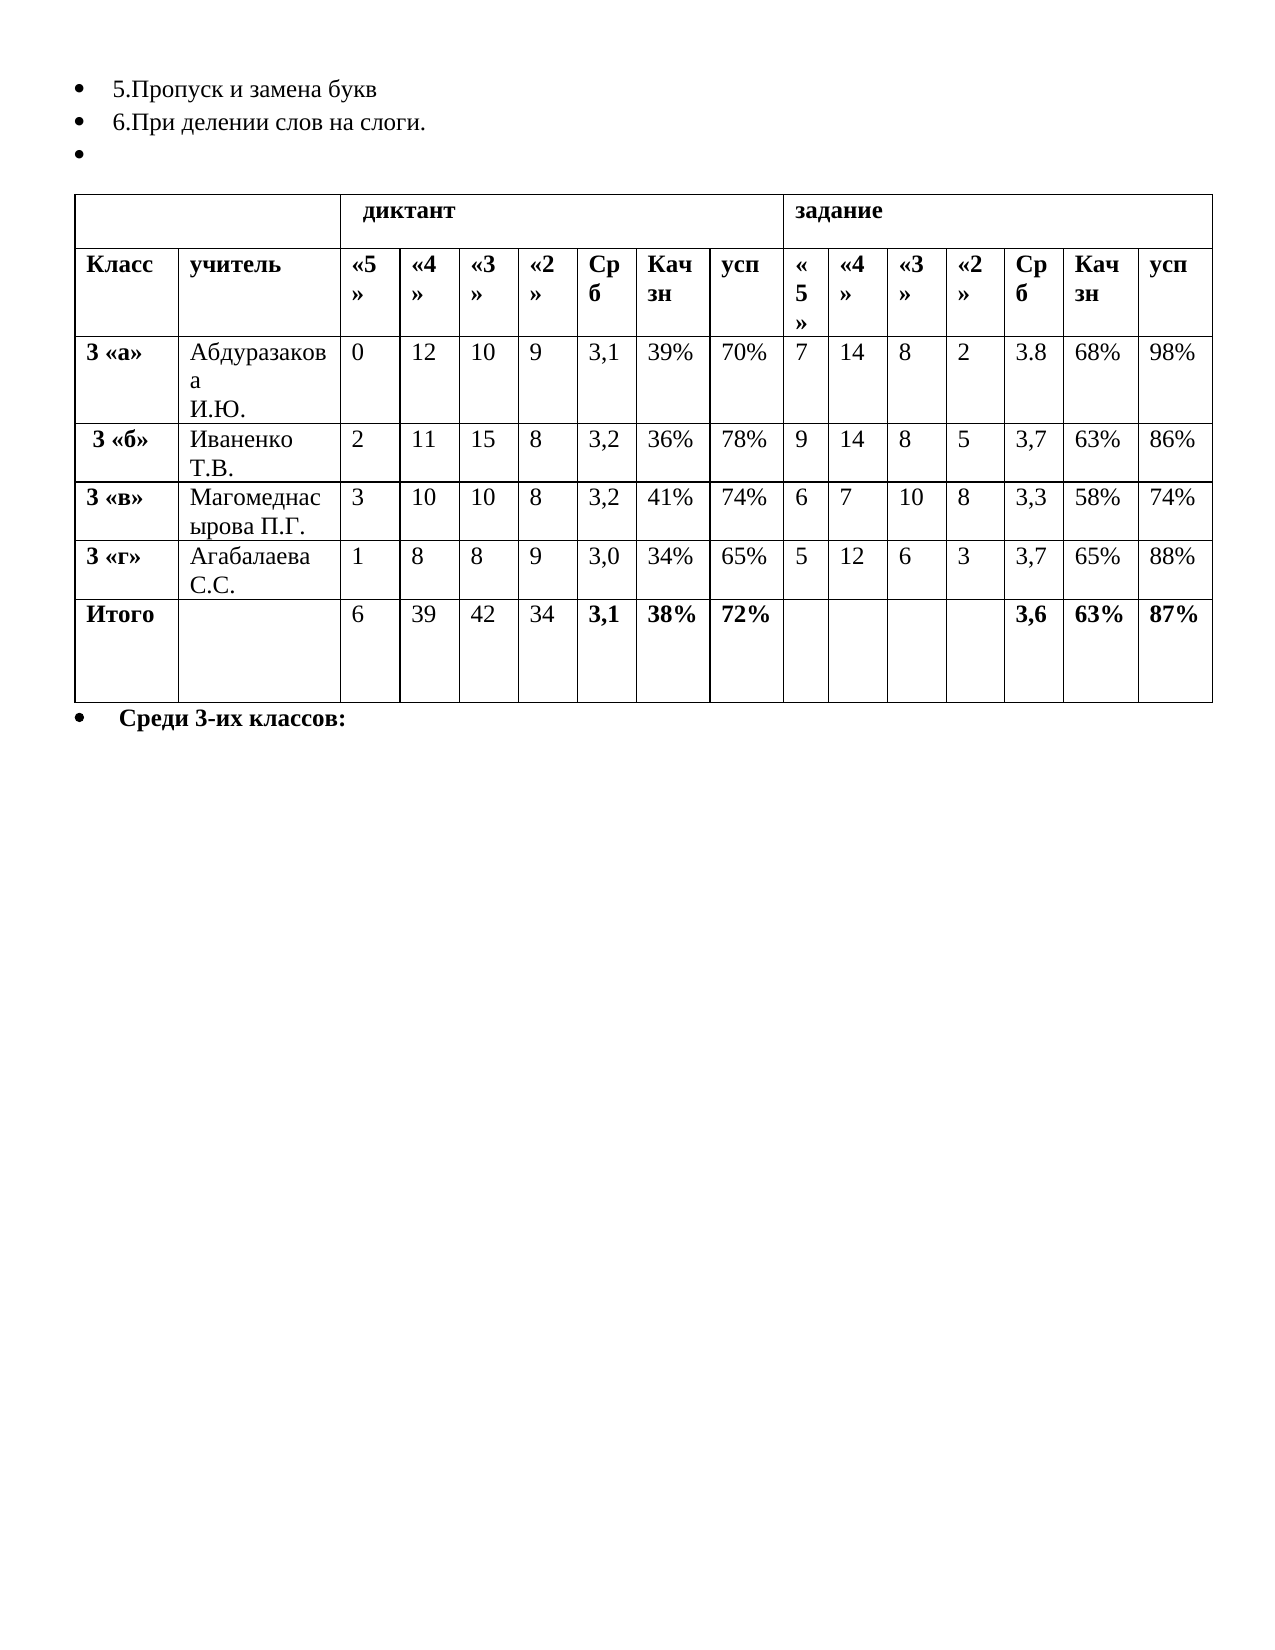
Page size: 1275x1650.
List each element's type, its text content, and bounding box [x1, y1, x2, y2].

table_cell 36% [637, 424, 709, 481]
table_cell 3 [947, 541, 1004, 598]
table_cell 10 [888, 483, 946, 540]
list Среди 3-их классов: [75, 703, 1200, 732]
table_header задание [784, 195, 1212, 248]
table_cell 3,7 [1005, 541, 1063, 598]
table_cell 38% [637, 600, 709, 702]
table_cell Итого [76, 600, 178, 702]
table_cell 39 [401, 600, 459, 702]
table_cell 70% [711, 337, 783, 423]
table_cell 12 [829, 541, 887, 598]
table_cell 3 «б» [76, 424, 178, 481]
table_cell 65% [711, 541, 783, 598]
table_cell 6 [341, 600, 399, 702]
table_cell 72% [711, 600, 783, 702]
table_cell 14 [829, 424, 887, 481]
table_cell 10 [401, 483, 459, 540]
table_cell «4» [829, 249, 887, 336]
table_cell 8 [888, 337, 946, 423]
table_cell 3,2 [578, 483, 636, 540]
table_cell 3,2 [578, 424, 636, 481]
table_cell 78% [711, 424, 783, 481]
table_cell 34 [519, 600, 577, 702]
table_cell 8 [888, 424, 946, 481]
table_cell 34% [637, 541, 709, 598]
list 5.Пропуск и замена букв [75, 74, 1200, 103]
table_cell 14 [829, 337, 887, 423]
table_cell [179, 600, 340, 702]
table_cell 7 [784, 337, 828, 423]
table_cell 3,0 [578, 541, 636, 598]
table_cell 3,3 [1005, 483, 1063, 540]
table_cell 88% [1139, 541, 1212, 598]
table_cell усп [1139, 249, 1212, 336]
table_cell [784, 600, 828, 702]
table_cell 87% [1139, 600, 1212, 702]
table_cell 63% [1064, 600, 1138, 702]
table_cell 3,1 [578, 337, 636, 423]
table_cell 63% [1064, 424, 1138, 481]
table_header диктант [341, 195, 783, 248]
table_cell 58% [1064, 483, 1138, 540]
table_cell 5 [947, 424, 1004, 481]
table_cell Магомеднасырова П.Г. [179, 483, 340, 540]
table_cell Кач зн [637, 249, 709, 336]
table_cell 6 [784, 483, 828, 540]
table_cell «4» [401, 249, 459, 336]
table_cell 74% [711, 483, 783, 540]
table_cell 12 [401, 337, 459, 423]
table_cell 65% [1064, 541, 1138, 598]
table_cell Абдуразакова И.Ю. [179, 337, 340, 423]
table_cell 11 [401, 424, 459, 481]
table_header [76, 195, 340, 248]
table_cell 39% [637, 337, 709, 423]
table_cell 3,6 [1005, 600, 1063, 702]
table_cell 15 [460, 424, 518, 481]
table_cell 8 [401, 541, 459, 598]
table_cell [947, 600, 1004, 702]
table_cell 3 «г» [76, 541, 178, 598]
table_cell Агабалаева С.С. [179, 541, 340, 598]
table_cell 8 [519, 483, 577, 540]
table_cell 68% [1064, 337, 1138, 423]
table_cell «5» [784, 249, 828, 336]
table_cell 8 [460, 541, 518, 598]
table_cell 2 [947, 337, 1004, 423]
table_cell «3» [460, 249, 518, 336]
table_cell 86% [1139, 424, 1212, 481]
table_cell 6 [888, 541, 946, 598]
table_cell 3 «в» [76, 483, 178, 540]
table_cell учитель [179, 249, 340, 336]
table_cell 1 [341, 541, 399, 598]
table_cell 9 [519, 337, 577, 423]
table_cell Иваненко Т.В. [179, 424, 340, 481]
table_cell «2» [519, 249, 577, 336]
table_cell «3» [888, 249, 946, 336]
table_cell усп [711, 249, 783, 336]
table_cell 7 [829, 483, 887, 540]
table_cell 9 [519, 541, 577, 598]
table_cell 3,1 [578, 600, 636, 702]
table_cell Класс [76, 249, 178, 336]
table_cell 41% [637, 483, 709, 540]
list 6.При делении слов на слоги. [75, 107, 1200, 136]
table_cell 10 [460, 483, 518, 540]
table_cell Ср б [1005, 249, 1063, 336]
table_cell [829, 600, 887, 702]
table_cell 8 [519, 424, 577, 481]
table_cell 2 [341, 424, 399, 481]
table_cell 8 [947, 483, 1004, 540]
table_cell 74% [1139, 483, 1212, 540]
table_cell «5» [341, 249, 399, 336]
table_cell [888, 600, 946, 702]
table_cell 5 [784, 541, 828, 598]
table_cell 9 [784, 424, 828, 481]
table_cell 3.8 [1005, 337, 1063, 423]
table_cell Кач зн [1064, 249, 1138, 336]
table_cell 3 [341, 483, 399, 540]
table_cell 3,7 [1005, 424, 1063, 481]
table_cell 42 [460, 600, 518, 702]
table_cell Ср б [578, 249, 636, 336]
table_cell 0 [341, 337, 399, 423]
table_cell 98% [1139, 337, 1212, 423]
table_cell «2» [947, 249, 1004, 336]
table_cell 10 [460, 337, 518, 423]
table_cell 3 «а» [76, 337, 178, 423]
